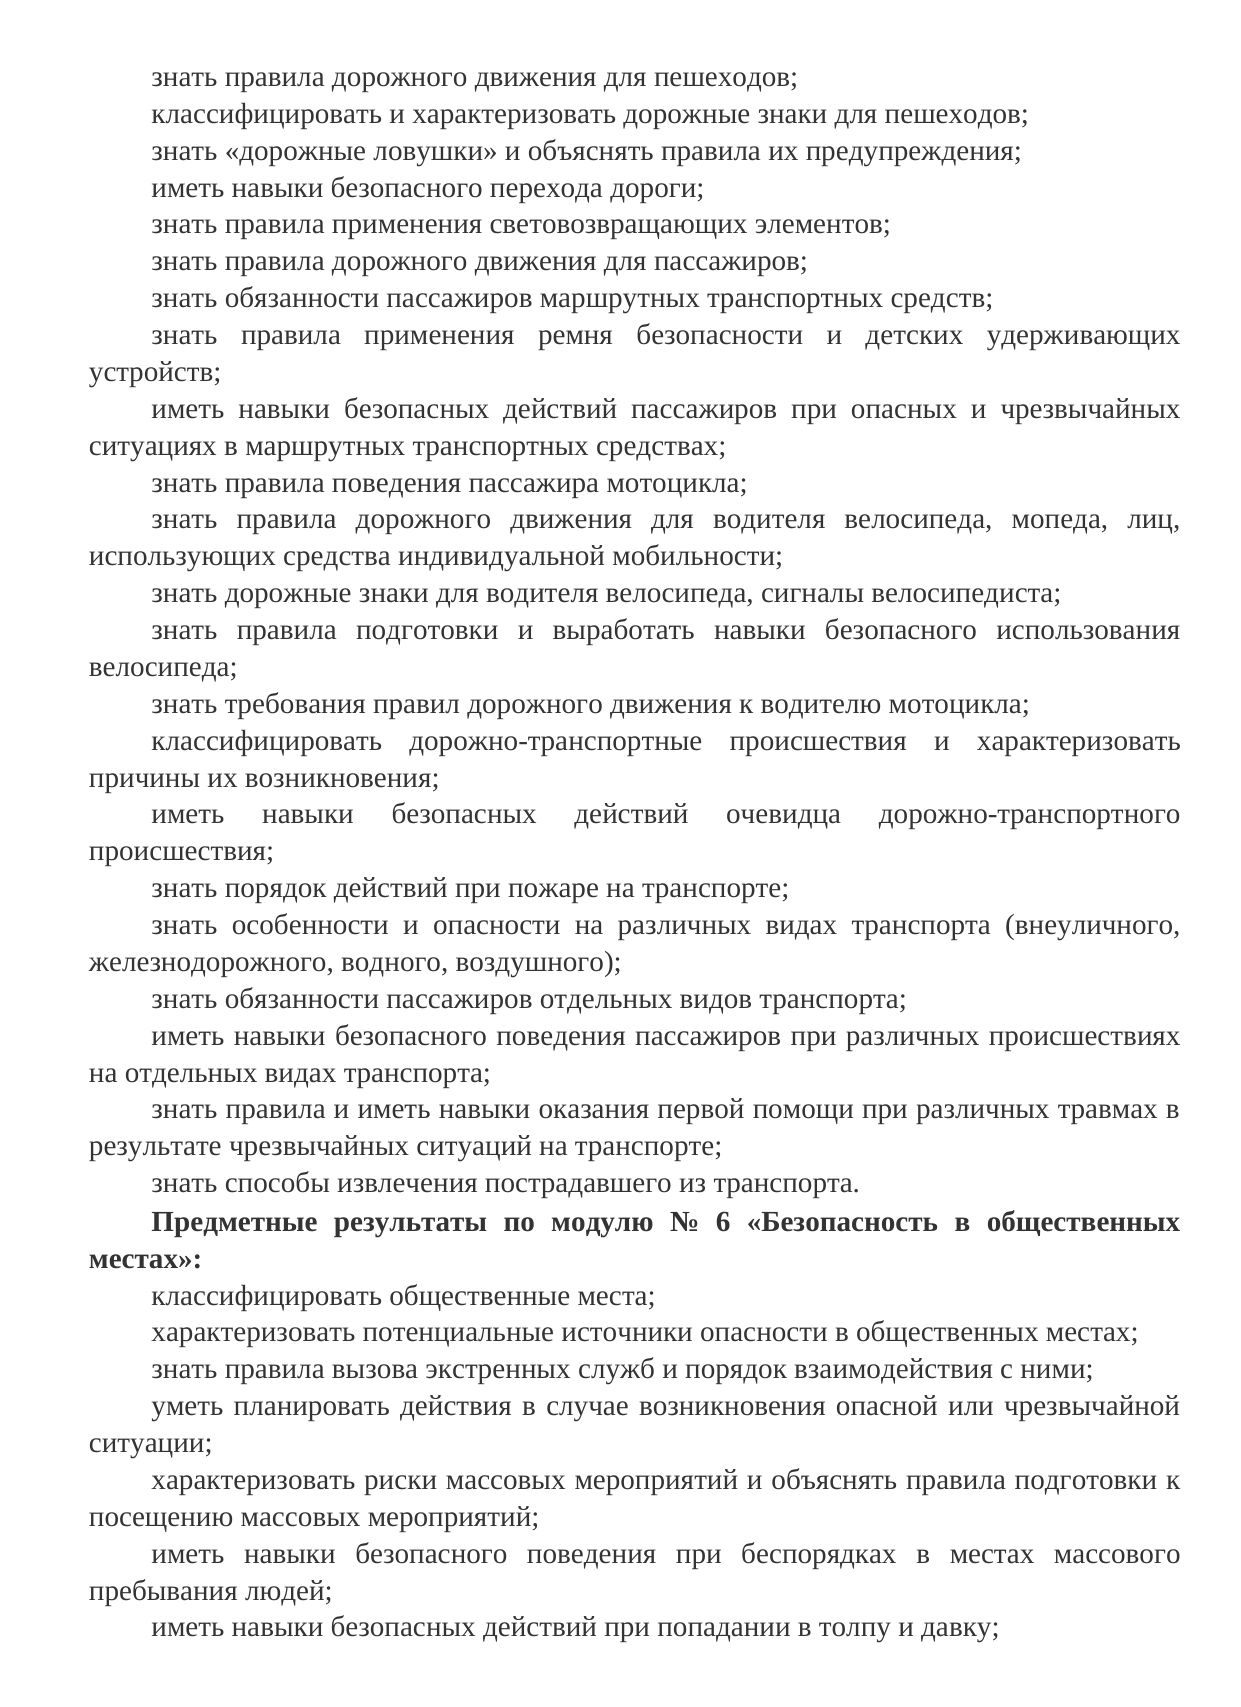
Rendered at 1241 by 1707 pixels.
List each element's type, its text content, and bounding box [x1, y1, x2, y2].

text иметь навыки безопасного поведения при беспорядках в местах массового пребывания людей; [89, 1536, 1181, 1606]
text иметь навыки безопасных действий при попадании в толпу и давку; [89, 1609, 1181, 1643]
text знать дорожные знаки для водителя велосипеда, сигналы велосипедиста; [89, 575, 1181, 609]
text уметь планировать действия в случае возникновения опасной или чрезвычайной ситуации; [89, 1388, 1181, 1459]
text иметь навыки безопасного поведения пассажиров при различных происшествиях на отдельных видах транспорта; [89, 1018, 1181, 1088]
text знать способы извлечения пострадавшего из транспорта. [89, 1165, 1181, 1199]
text характеризовать потенциальные источники опасности в общественных местах; [89, 1314, 1181, 1348]
text классифицировать дорожно-транспортные происшествия и характеризовать причины их возникновения; [89, 723, 1181, 793]
text знать «дорожные ловушки» и объяснять правила их предупреждения; [89, 133, 1181, 166]
text иметь навыки безопасных действий пассажиров при опасных и чрезвычайных ситуациях в маршрутных транспортных средствах; [89, 391, 1181, 461]
text знать правила дорожного движения для пассажиров; [89, 243, 1181, 277]
text знать правила вызова экстренных служб и порядок взаимодействия с ними; [89, 1351, 1181, 1385]
text знать правила применения световозвращающих элементов; [89, 207, 1181, 240]
text знать порядок действий при пожаре на транспорте; [89, 870, 1181, 904]
text знать обязанности пассажиров маршрутных транспортных средств; [89, 280, 1181, 314]
text классифицировать и характеризовать дорожные знаки для пешеходов; [89, 96, 1181, 129]
text знать правила поведения пассажира мотоцикла; [89, 465, 1181, 498]
text иметь навыки безопасных действий очевидца дорожно-транспортного происшествия; [89, 797, 1181, 867]
text знать правила дорожного движения для пешеходов; [89, 59, 1181, 93]
text знать правила подготовки и выработать навыки безопасного использования велосипеда; [89, 612, 1181, 683]
text знать правила и иметь навыки оказания первой помощи при различных травмах в результате чрезвычайных ситуаций на транспорте; [89, 1092, 1181, 1162]
text классифицировать общественные места; [89, 1278, 1181, 1311]
text Предметные результаты по модулю № 6 «Безопасность в общественных местах»: [89, 1204, 1181, 1274]
text характеризовать риски массовых мероприятий и объяснять правила подготовки к посещению массовых мероприятий; [89, 1462, 1181, 1532]
text знать обязанности пассажиров отдельных видов транспорта; [89, 981, 1181, 1014]
text знать требования правил дорожного движения к водителю мотоцикла; [89, 686, 1181, 719]
text знать особенности и опасности на различных видах транспорта (внеуличного, железнодорожного, водного, воздушного); [89, 907, 1181, 978]
text знать правила дорожного движения для водителя велосипеда, мопеда, лиц, использующих средства индивидуальной мобильности; [89, 502, 1181, 572]
text знать правила применения ремня безопасности и детских удерживающих устройств; [89, 317, 1181, 388]
text иметь навыки безопасного перехода дороги; [89, 170, 1181, 203]
